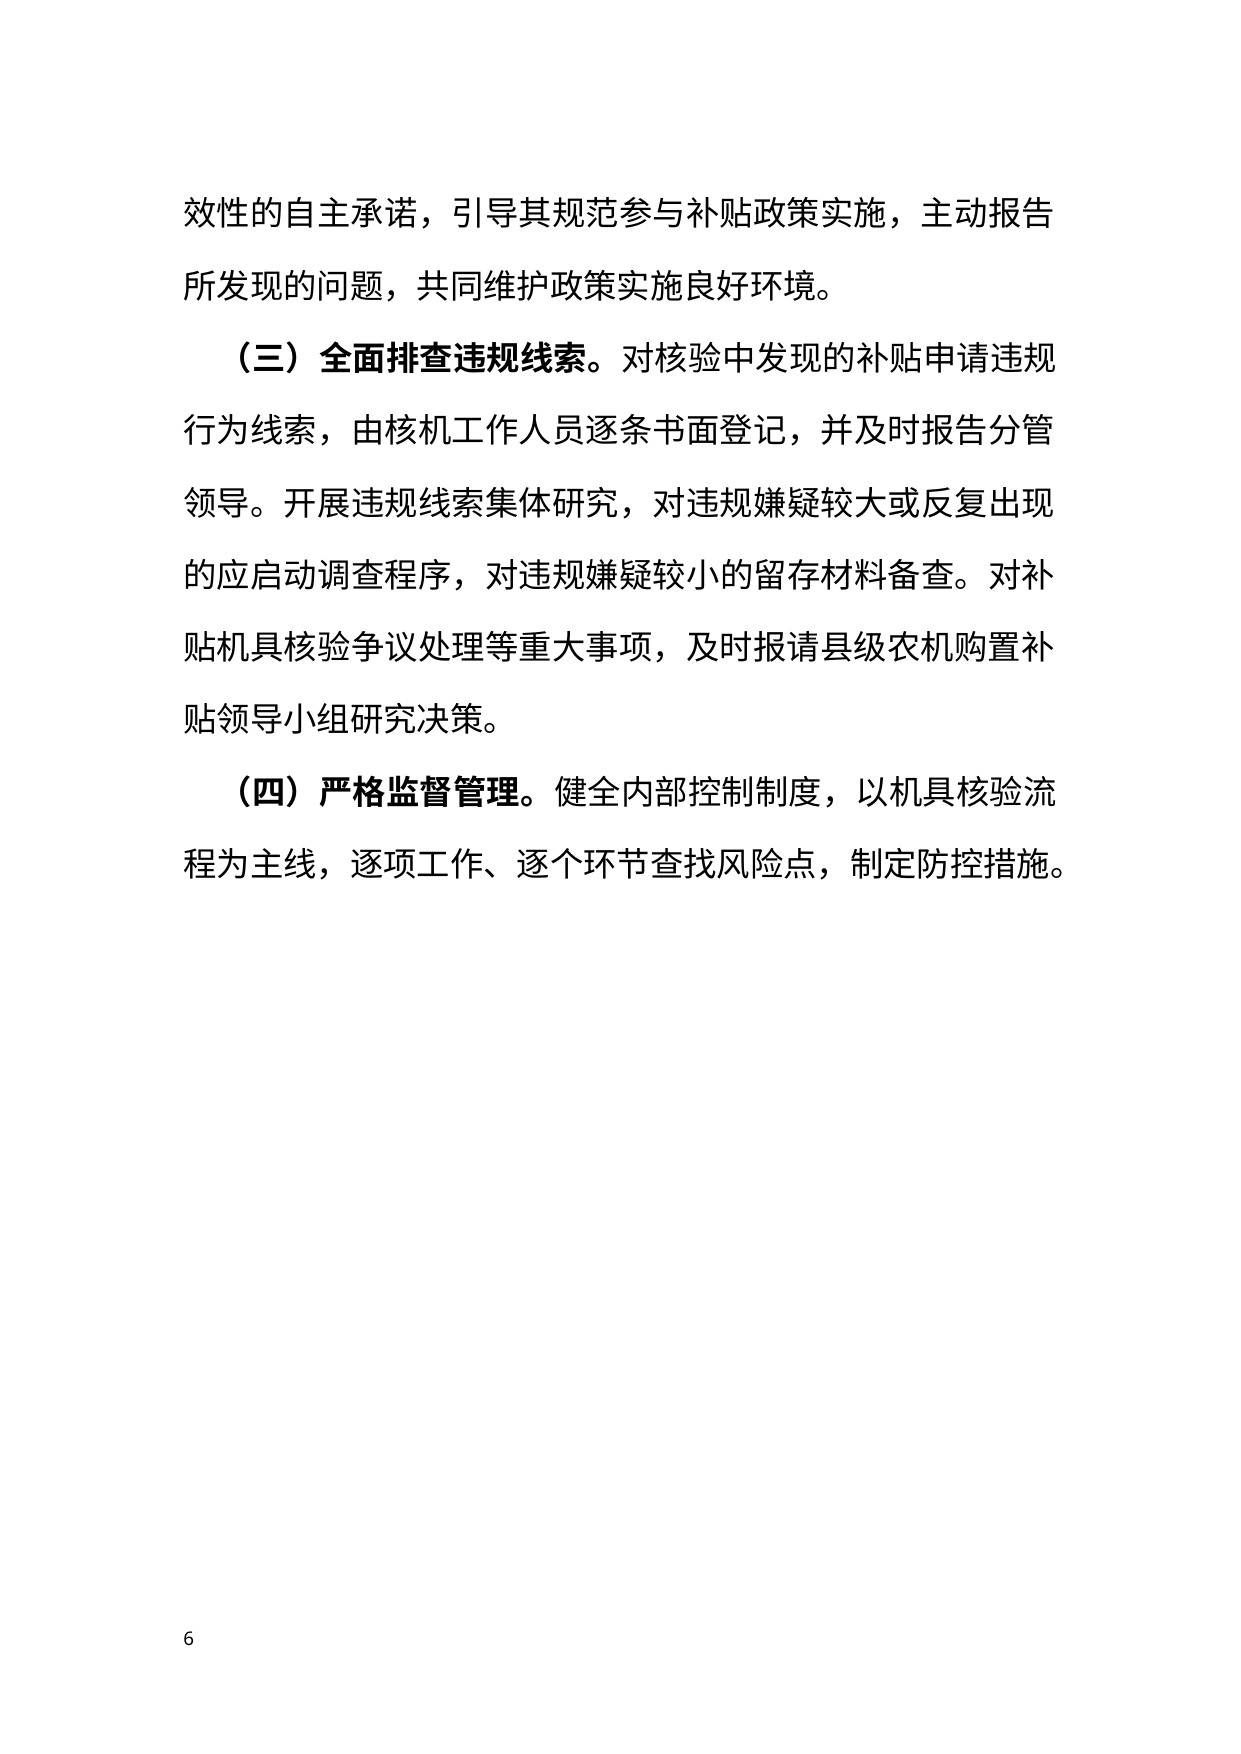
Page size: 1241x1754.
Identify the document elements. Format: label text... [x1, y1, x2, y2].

list （三）全面排查违规线索。对核验中发现的补贴申请违规行为线索，由核机工作人员逐条书面登记，并及时报告分管领导。开展违规线索集体研究，对违规嫌疑较大或反复出现的应启动调查程序，对违规嫌疑较小的留存材料备查。对补贴机具核验争议处理等重大事项，及时报请县级农机购置补贴领导小组研究决策。 [183, 332, 1057, 741]
list （四）严格监督管理。健全内部控制制度，以机具核验流程为主线，逐项工作、逐个环节查找风险点，制定防控措施。 [183, 765, 1057, 886]
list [183, 187, 1057, 308]
